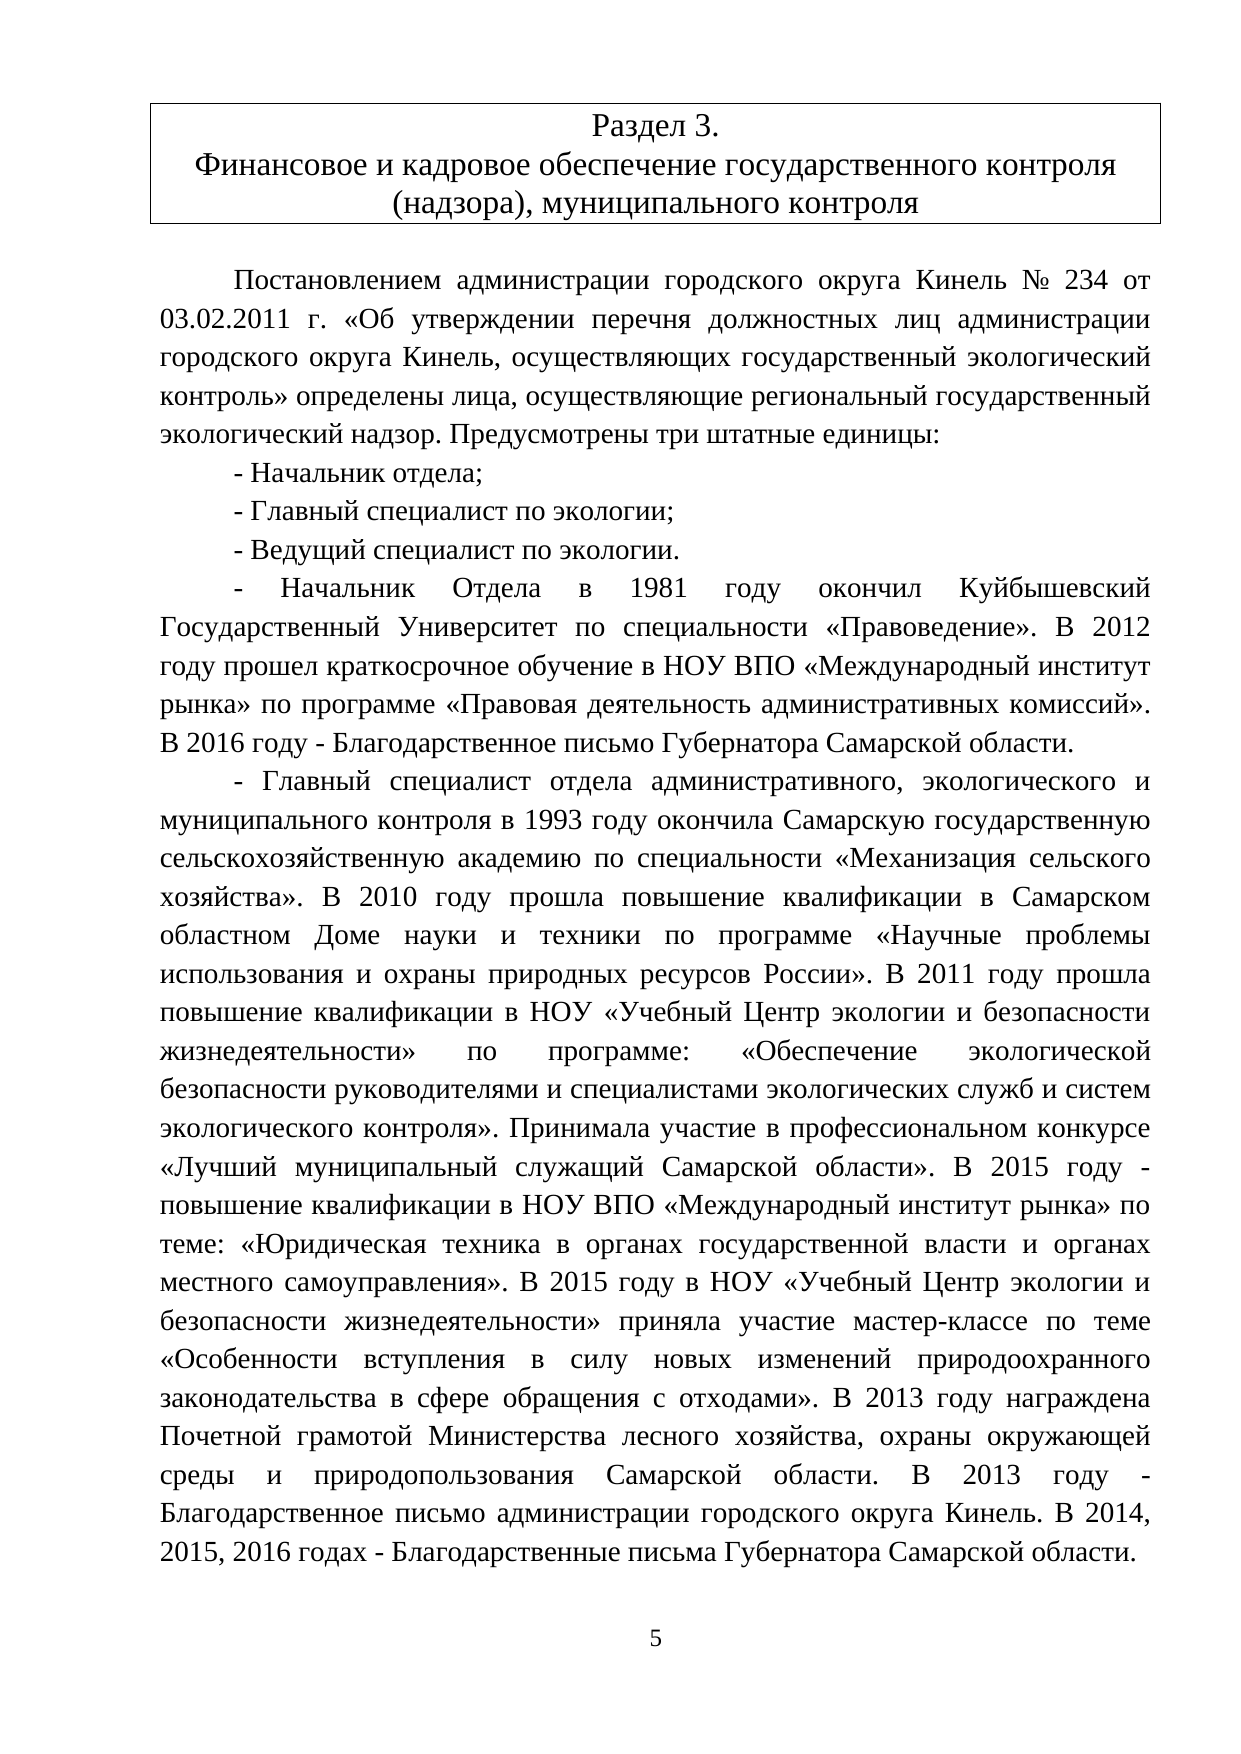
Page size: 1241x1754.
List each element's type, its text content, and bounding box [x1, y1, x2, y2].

text - Ведущий специалист по экологии. [159, 532, 1152, 566]
text Раздел 3. [151, 104, 1160, 141]
text - Начальник Отдела в 1981 году окончил Куйбышевский Государственный Университет по специальности «Правоведение». В 2012 году прошел краткосрочное обучение в НОУ ВПО «Международный институт рынка» по программе «Правовая деятельность административных комиссий». В 2016 году - Благодарственное письмо Губернатора Самарской области. [159, 571, 1152, 758]
text Постановлением администрации городского округа Кинель № 234 от 03.02.2011 г. «Об утверждении перечня должностных лиц администрации городского округа Кинель, осуществляющих государственный экологический контроль» определены лица, осуществляющие региональный государственный экологический надзор. Предусмотрены три штатные единицы: [159, 262, 1152, 450]
text Финансовое и кадровое обеспечение государственного контроля (надзора), муниципального контроля [151, 141, 1160, 223]
text - Начальник отдела; [159, 455, 1152, 488]
text - Главный специалист по экологии; [159, 493, 1152, 527]
text - Главный специалист отдела административного, экологического и муниципального контроля в 1993 году окончила Самарскую государственную сельскохозяйственную академию по специальности «Механизация сельского хозяйства». В 2010 году прошла повышение квалификации в Самарском областном Доме науки и техники по программе «Научные проблемы использования и охраны природных ресурсов России». В 2011 году прошла повышение квалификации в НОУ «Учебный Центр экологии и безопасности жизнедеятельности» по программе: «Обеспечение экологической безопасности руководителями и специалистами экологических служб и систем экологического контроля». Принимала участие в профессиональном конкурсе «Лучший муниципальный служащий Самарской области». В 2015 году - повышение квалификации в НОУ ВПО «Международный институт рынка» по теме: «Юридическая техника в органах государственной власти и органах местного самоуправления». В 2015 году в НОУ «Учебный Центр экологии и безопасности жизнедеятельности» приняла участие мастер-классе по теме «Особенности вступления в силу новых изменений природоохранного законодательства в сфере обращения с отходами». В 2013 году награждена Почетной грамотой Министерства лесного хозяйства, охраны окружающей среды и природопользования Самарской области. В 2013 году - Благодарственное письмо администрации городского округа Кинель. В 2014, 2015, 2016 годах - Благодарственные письма Губернатора Самарской области. [159, 763, 1152, 1568]
